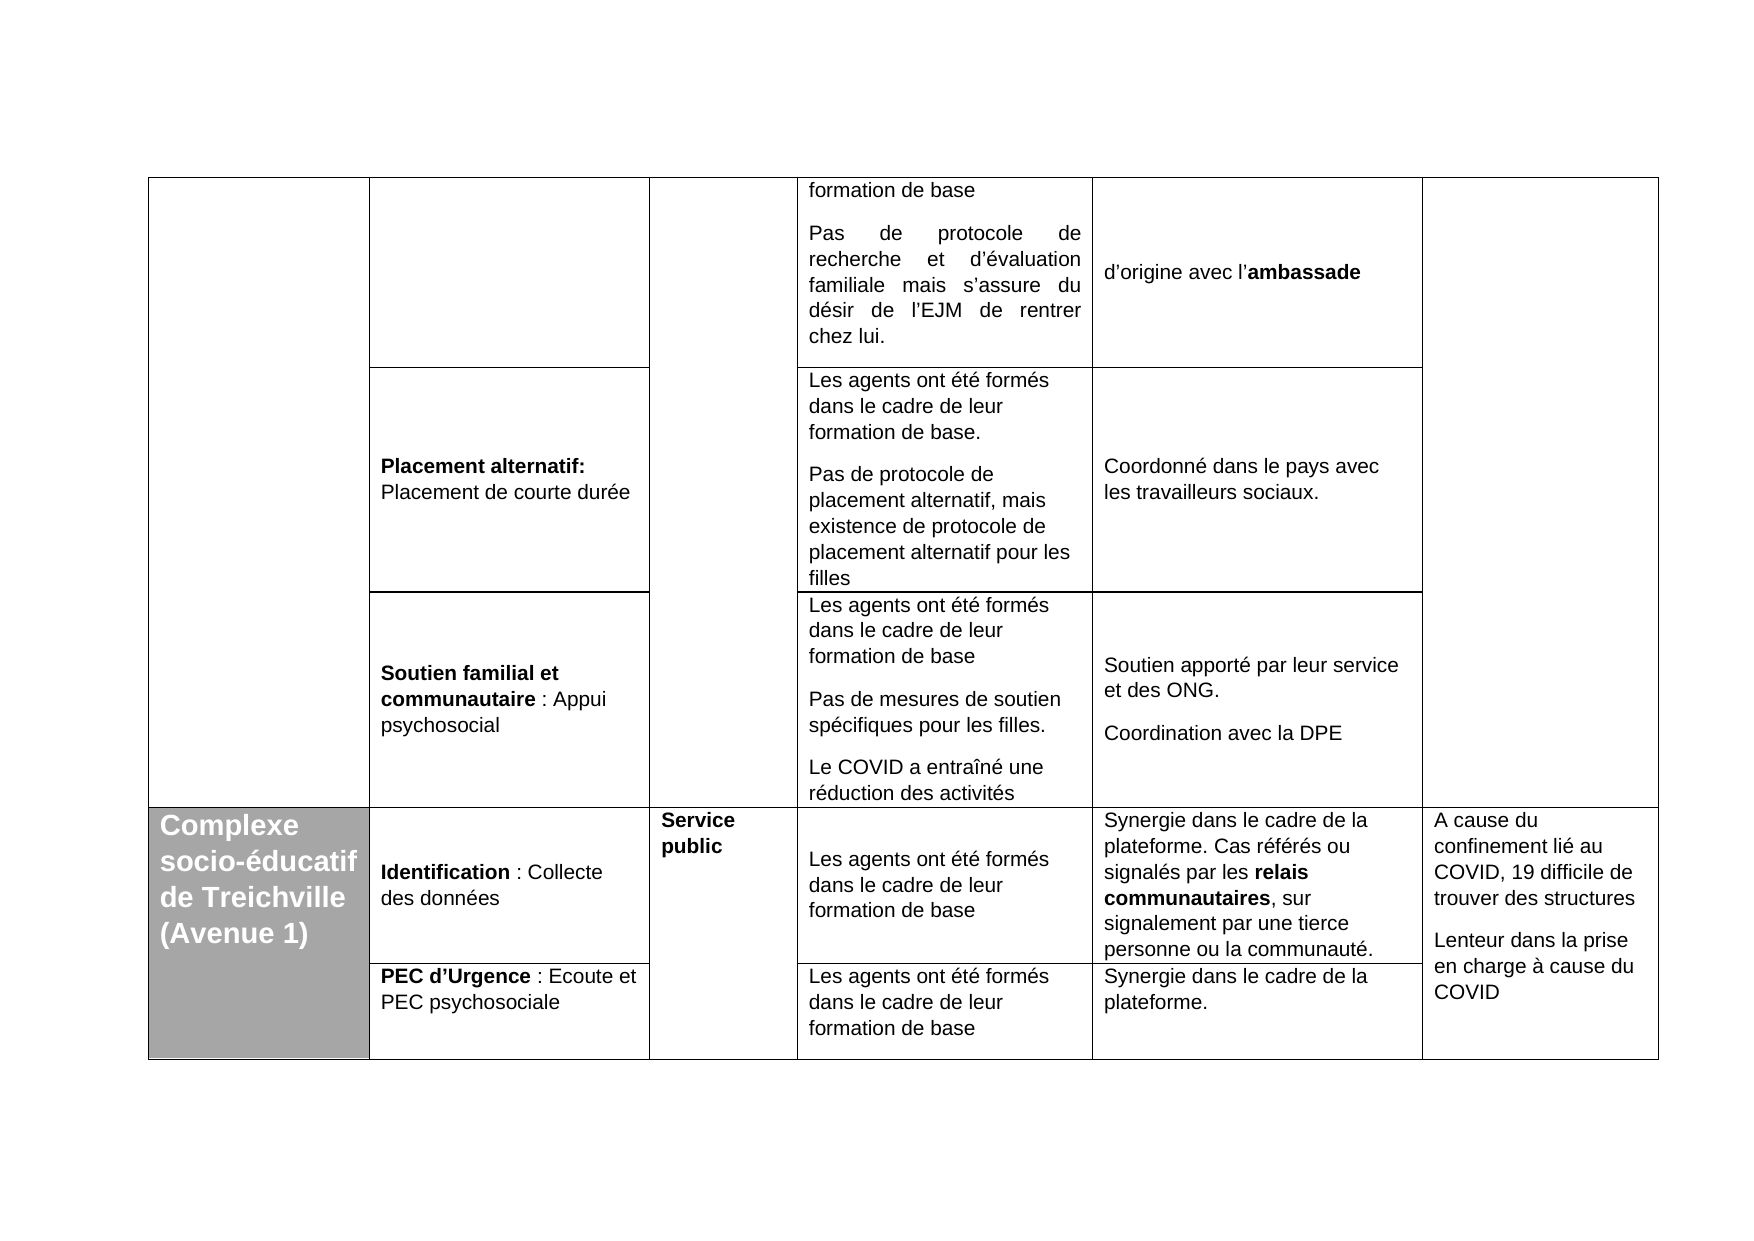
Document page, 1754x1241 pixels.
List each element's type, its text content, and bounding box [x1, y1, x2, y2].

table_cell Placement alternatif: Placement de courte durée [370, 368, 649, 591]
table_cell Soutien familial et communautaire : Appui psychosocial [370, 593, 649, 807]
table_cell Coordonné dans le pays avec les travailleurs sociaux. [1093, 368, 1422, 591]
table_cell Les agents ont été formés dans le cadre de leur formation de base. Pas de protocole de placement alternatif, mais existence de protocole de placement alternatif pour les filles [798, 368, 1092, 591]
table_cell Les agents ont été formés dans le cadre de leur formation de base [798, 808, 1092, 963]
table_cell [370, 178, 649, 367]
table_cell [1093, 964, 1422, 1058]
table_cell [798, 964, 1092, 1058]
table_cell Identification : Collecte des données [370, 808, 649, 963]
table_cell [798, 178, 1092, 367]
table_cell Synergie dans le cadre de la plateforme. Cas référés ou signalés par les relais communautaires, sur signalement par une tierce personne ou la communauté. [1093, 808, 1422, 963]
table_cell Complexe socio-éducatif de Treichville (Avenue 1) [149, 808, 369, 1058]
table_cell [370, 964, 649, 1058]
table_cell Service public [650, 808, 797, 1058]
table_cell Soutien apporté par leur service et des ONG. Coordination avec la DPE [1093, 593, 1422, 807]
table_cell A cause du confinement lié au COVID, 19 difficile de trouver des structures Lenteur dans la prise en charge à cause du COVID [1423, 808, 1658, 1058]
table_cell Les agents ont été formés dans le cadre de leur formation de base Pas de mesures de soutien spécifiques pour les filles. Le COVID a entraîné une réduction des activités [798, 593, 1092, 807]
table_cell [1093, 178, 1422, 367]
